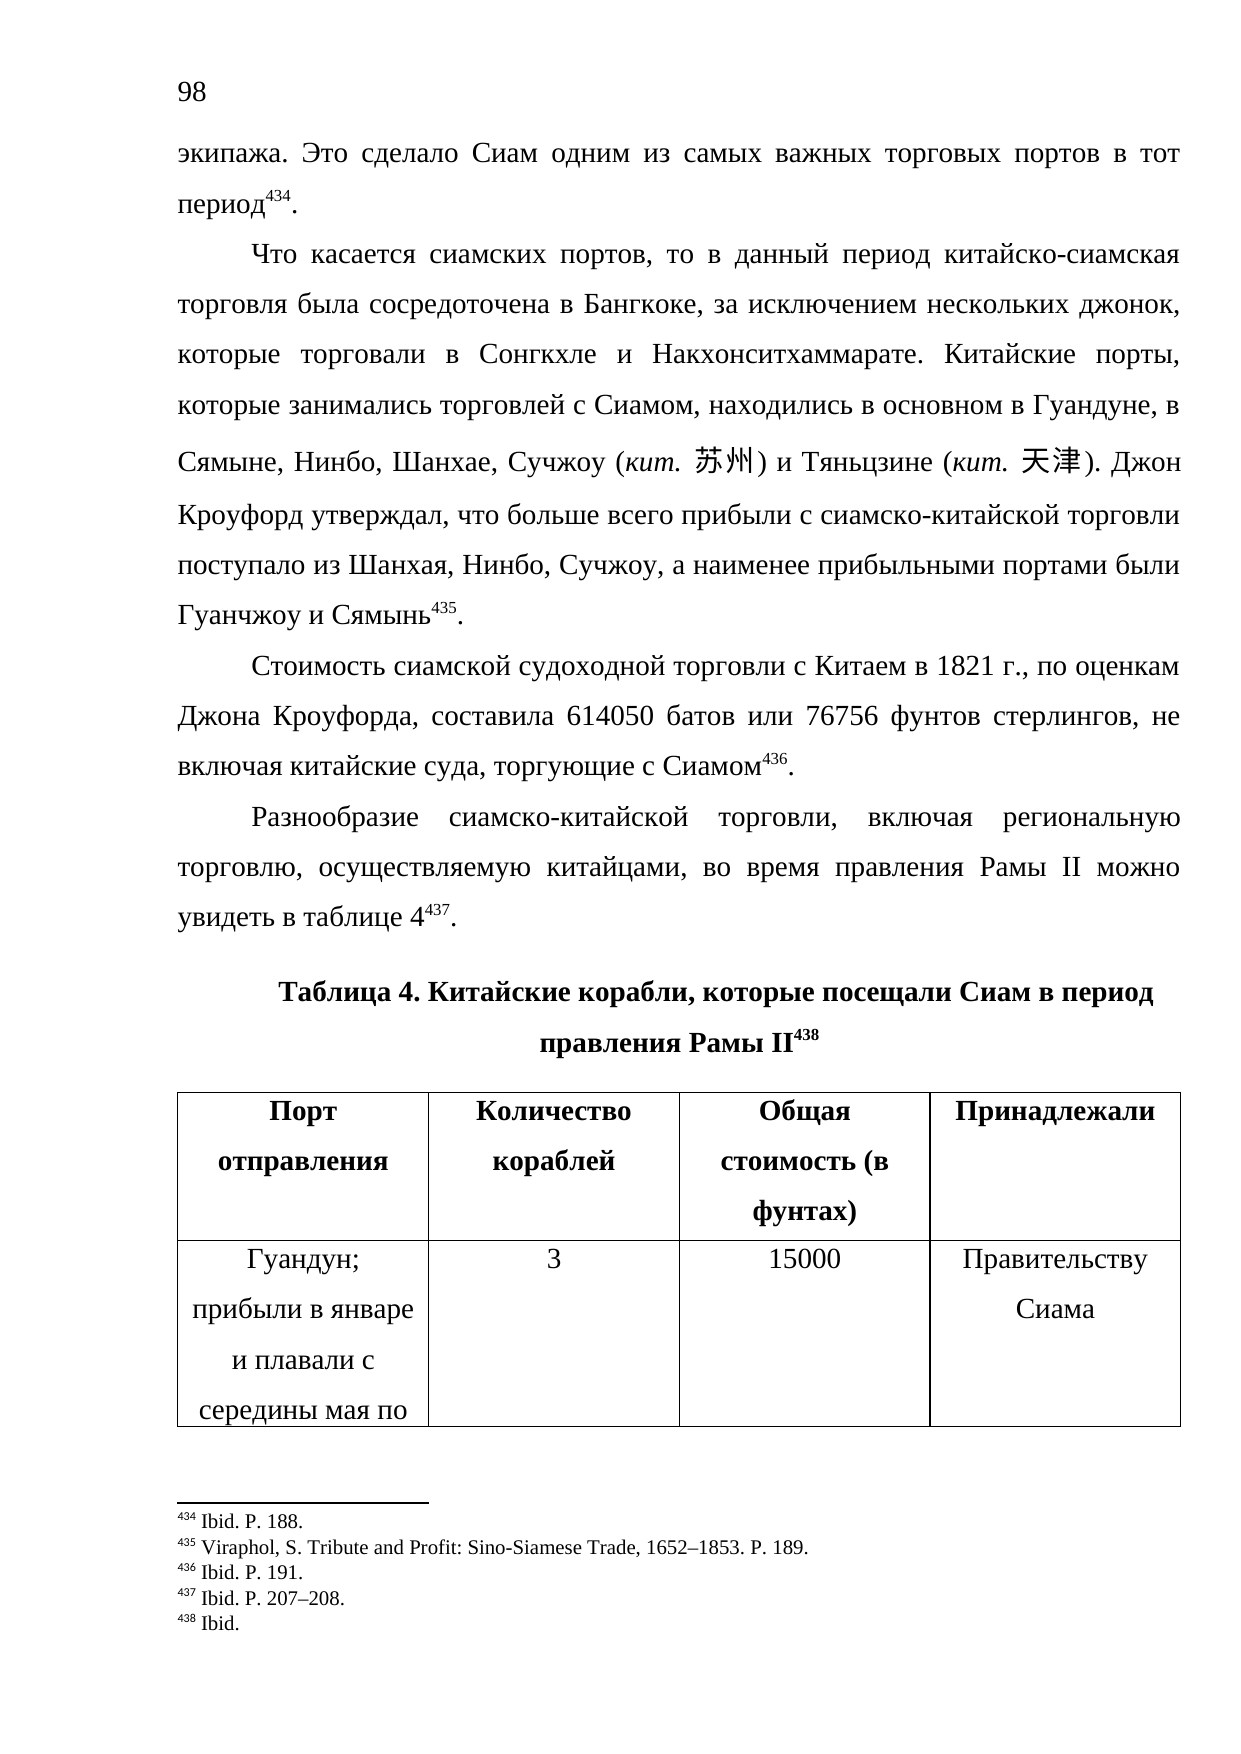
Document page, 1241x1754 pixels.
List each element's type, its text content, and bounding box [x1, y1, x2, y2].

table_cell Правительству Сиама [931, 1241, 1180, 1426]
text Стоимость сиамской судоходной торговли с Китаем в 1821 г., по оценкам Джона Кроуфорда, составила 614050 батов или 76756 фунтов стерлингов, не включая китайские суда, торгующие с Сиамом. [177, 648, 1181, 782]
table_cell 3 [429, 1241, 679, 1426]
table_header Порт отправления [178, 1093, 428, 1240]
table_header Количество кораблей [429, 1093, 679, 1240]
table_cell 15000 [680, 1241, 929, 1426]
table_header Принадлежали [931, 1093, 1180, 1240]
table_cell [178, 1241, 428, 1426]
text Таблица 4. Китайские корабли, которые посещали Сиам в период правления Рамы II [177, 974, 1181, 1058]
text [177, 135, 1181, 219]
text Что касается сиамских портов, то в данный период китайско-сиамская торговля была сосредоточена в Бангкоке, за исключением нескольких джонок, которые торговали в Сонгкхле и Накхонситхаммарате. Китайские порты, которые занимались торговлей с Сиамом, находились в основном в Гуандуне, в Сямыне, Нинбо, Шанхае, Сучжоу (кит. 苏州) и Тяньцзине (кит. 天津). Джон Кроуфорд утверждал, что больше всего прибыли с сиамско-китайской торговли поступало из Шанхая, Нинбо, Сучжоу, а наименее прибыльными портами были Гуанчжоу и Сямынь. [177, 236, 1181, 631]
table_header Общая стоимость (в фунтах) [680, 1093, 929, 1240]
text Разнообразие сиамско-китайской торговли, включая региональную торговлю, осуществляемую китайцами, во время правления Рамы II можно увидеть в таблице 4. [177, 799, 1181, 933]
